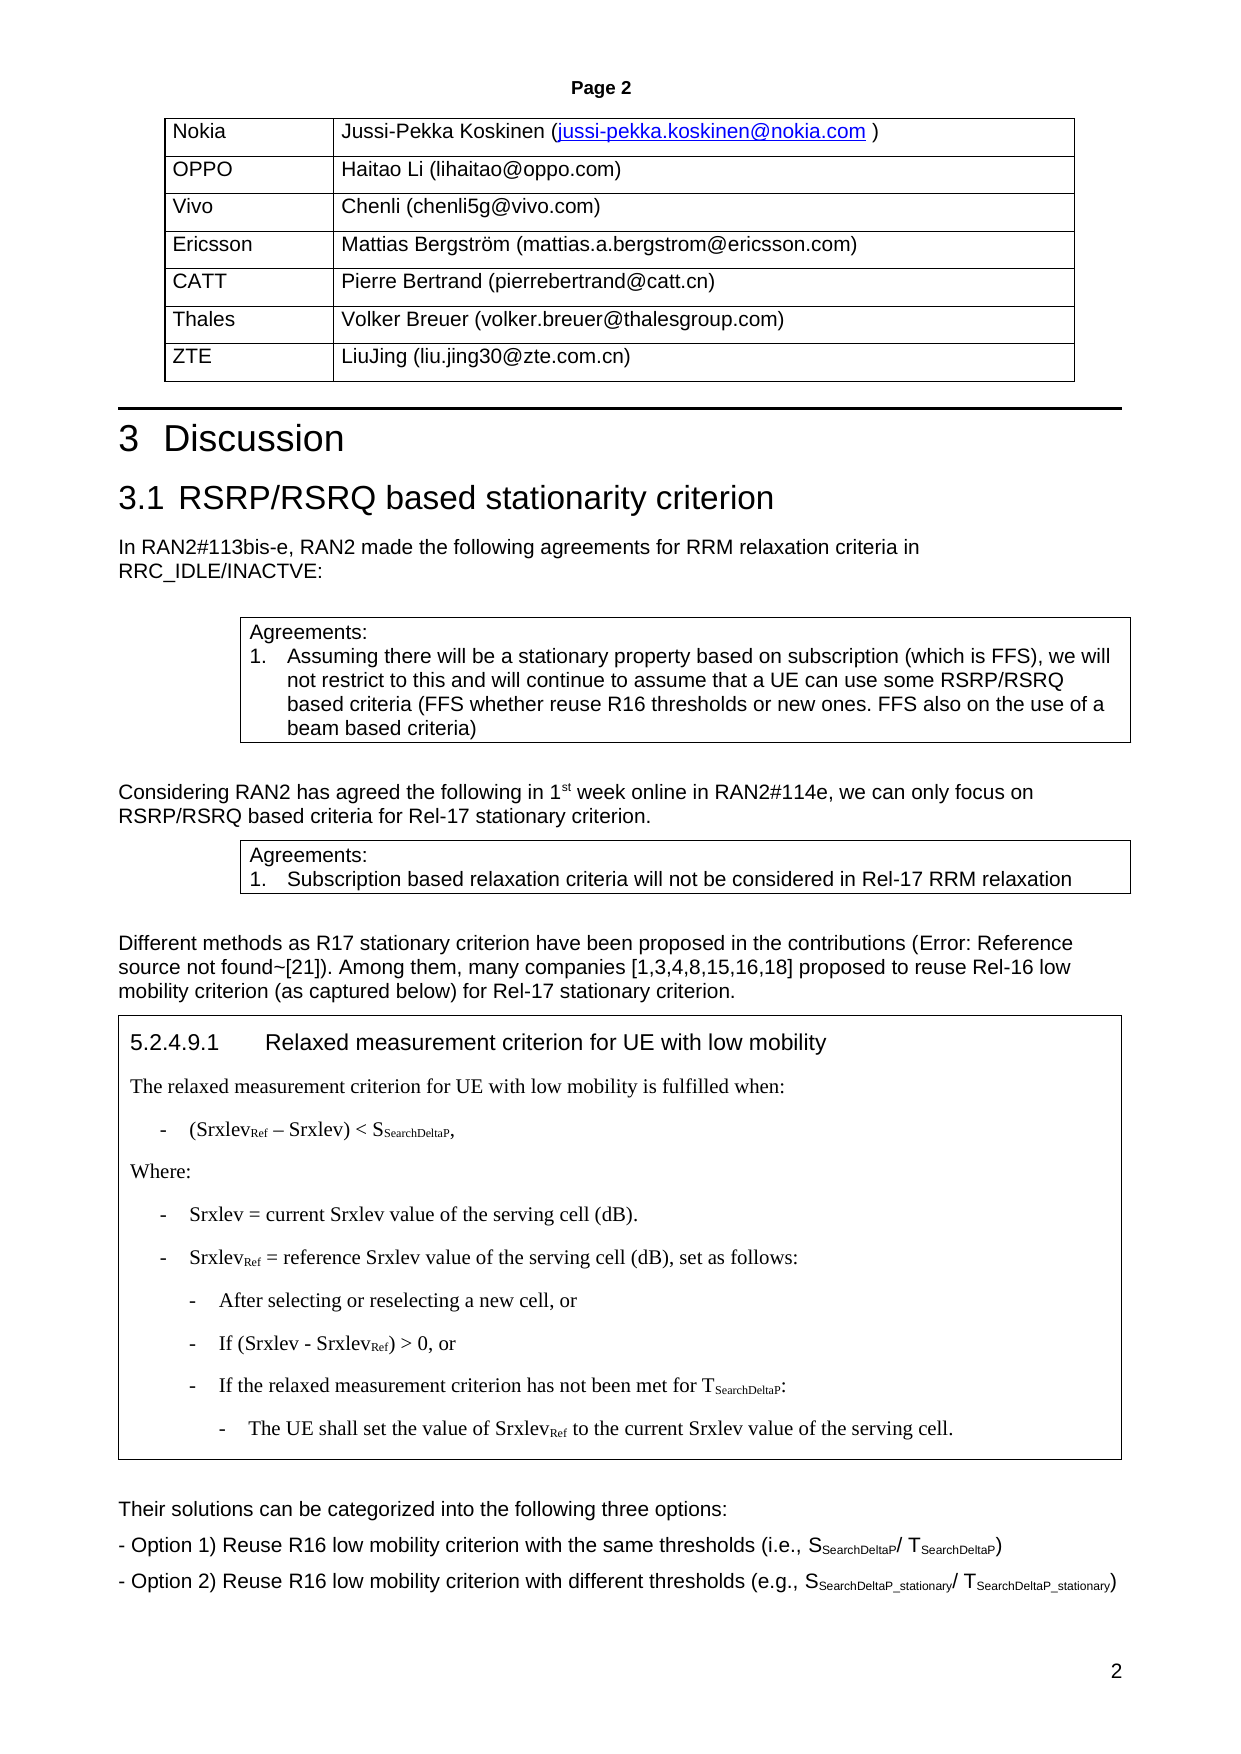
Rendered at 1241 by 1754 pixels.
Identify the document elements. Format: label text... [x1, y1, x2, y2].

table_cell CATT [166, 269, 333, 306]
text Their solutions can be categorized into the following three options: [118, 1496, 1122, 1520]
table_cell ZTE [166, 344, 333, 381]
table_header 5.2.4.9.1 Relaxed measurement criterion for UE with low mobility The relaxed measurement criterion for UE with low mobility is fulfilled when: - (SrxlevRef – Srxlev) < SSearchDeltaP, Where: - Srxlev = current Srxlev value of the serving cell (dB). - SrxlevRef = reference Srxlev value of the serving cell (dB), set as follows: - After selecting or reselecting a new cell, or - If (Srxlev - SrxlevRef) > 0, or - If the relaxed measurement criterion has not been met for TSearchDeltaP: - The UE shall set the value of SrxlevRef to the current Srxlev value of the serving cell. [119, 1016, 1121, 1459]
list Subscription based relaxation criteria will not be considered in Rel-17 RRM relaxation [241, 864, 1130, 893]
table_cell Vivo [166, 194, 333, 231]
text In RAN2#113bis-e, RAN2 made the following agreements for RRM relaxation criteria in RRC_IDLE/INACTVE: [118, 535, 1122, 583]
table_cell Chenli (chenli5g@vivo.com) [334, 194, 1074, 231]
table_cell Mattias Bergström (mattias.a.bergstrom@ericsson.com) [334, 232, 1074, 268]
table_cell Volker Breuer (volker.breuer@thalesgroup.com) [334, 307, 1074, 343]
text Agreements: [241, 618, 1130, 641]
subtitle RSRP/RSRQ based stationarity criterion [118, 478, 1122, 516]
table_cell LiuJing (liu.jing30@zte.com.cn) [334, 344, 1074, 381]
table_cell Thales [166, 307, 333, 343]
subtitle Discussion [118, 410, 1122, 459]
table_cell Haitao Li (lihaitao@oppo.com) [334, 157, 1074, 193]
text - Option 1) Reuse R16 low mobility criterion with the same thresholds (i.e., SSearchDeltaP/ TSearchDeltaP) [118, 1533, 1122, 1557]
table_cell OPPO [166, 157, 333, 193]
text - Option 2) Reuse R16 low mobility criterion with different thresholds (e.g., SSearchDeltaP_stationary/ TSearchDeltaP_stationary) [118, 1569, 1122, 1593]
table_cell Nokia [166, 119, 333, 156]
text Considering RAN2 has agreed the following in 1st week online in RAN2#114e, we can only focus on RSRP/RSRQ based criteria for Rel-17 stationary criterion. [118, 779, 1122, 827]
table_cell Pierre Bertrand (pierrebertrand@catt.cn) [334, 269, 1074, 306]
table_cell Ericsson [166, 232, 333, 268]
table_cell Jussi-Pekka Koskinen (jussi-pekka.koskinen@nokia.com ) [334, 119, 1074, 156]
text Agreements: [241, 841, 1130, 864]
list Assuming there will be a stationary property based on subscription (which is FFS), we will not restrict to this and will continue to assume that a UE can use some RSRP/RSRQ based criteria (FFS whether reuse R16 thresholds or new ones. FFS also on the use of a beam based criteria) [241, 641, 1130, 742]
